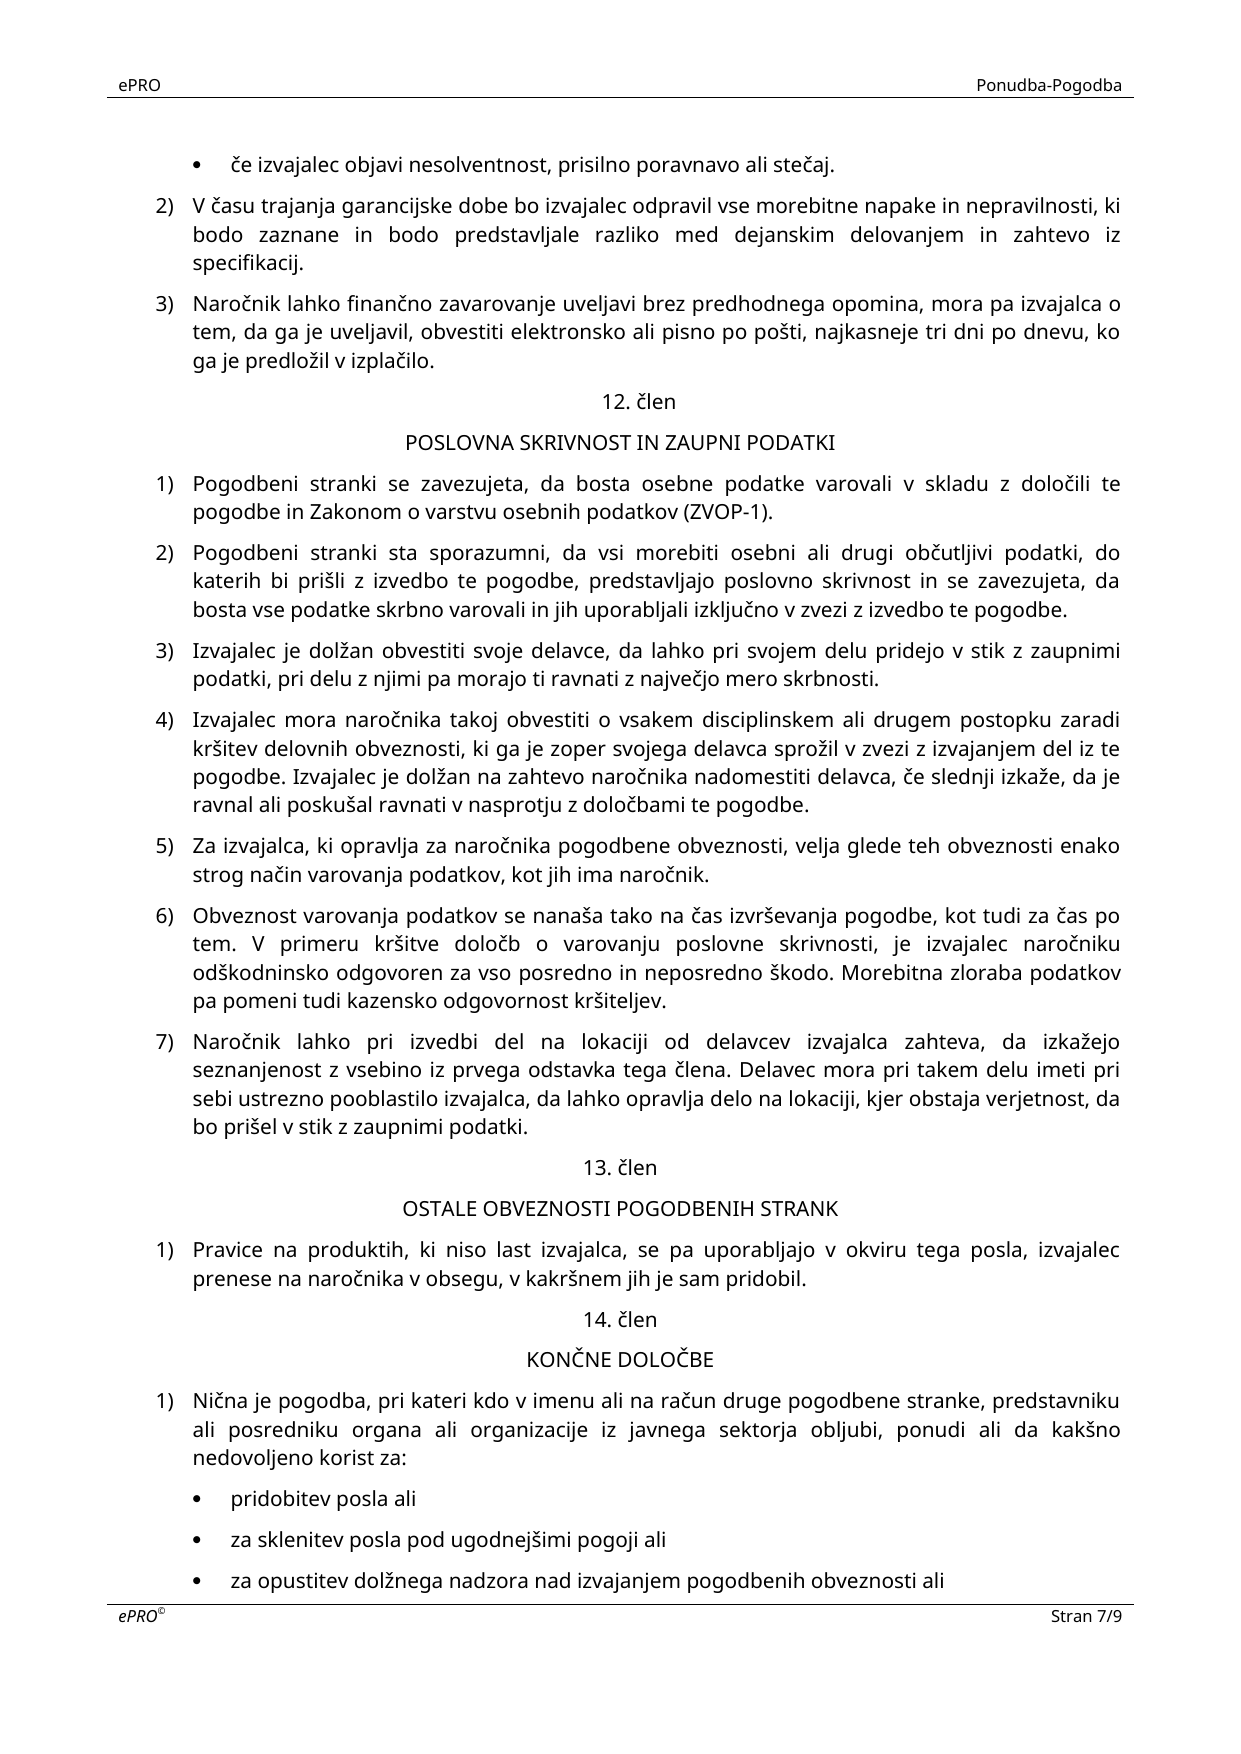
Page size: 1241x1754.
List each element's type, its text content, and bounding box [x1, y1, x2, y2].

text KONČNE DOLOČBE [118, 1346, 1122, 1374]
list Naročnik lahko finančno zavarovanje uveljavi brez predhodnega opomina, mora pa izvajalca o tem, da ga je uveljavil, obvestiti elektronsko ali pisno po pošti, najkasneje tri dni po dnevu, ko ga je predložil v izplačilo. [155, 289, 1122, 374]
text 12. člen [156, 387, 1122, 415]
list Pogodbeni stranki se zavezujeta, da bosta osebne podatke varovali v skladu z določili te pogodbe in Zakonom o varstvu osebnih podatkov (ZVOP-1). [155, 469, 1122, 526]
text OSTALE OBVEZNOSTI POGODBENIH STRANK [118, 1194, 1122, 1223]
list če izvajalec objavi nesolventnost, prisilno poravnavo ali stečaj. [193, 150, 1122, 179]
list Naročnik lahko pri izvedbi del na lokaciji od delavcev izvajalca zahteva, da izkažejo seznanjenost z vsebino iz prvega odstavka tega člena. Delavec mora pri takem delu imeti pri sebi ustrezno pooblastilo izvajalca, da lahko opravlja delo na lokaciji, kjer obstaja verjetnost, da bo prišel v stik z zaupnimi podatki. [155, 1027, 1122, 1141]
list Za izvajalca, ki opravlja za naročnika pogodbene obveznosti, velja glede teh obveznosti enako strog način varovanja podatkov, kot jih ima naročnik. [155, 832, 1122, 888]
list za opustitev dolžnega nadzora nad izvajanjem pogodbenih obveznosti ali [193, 1566, 1122, 1595]
list Nična je pogodba, pri kateri kdo v imenu ali na račun druge pogodbene stranke, predstavniku ali posredniku organa ali organizacije iz javnega sektorja obljubi, ponudi ali da kakšno nedovoljeno korist za: [155, 1387, 1122, 1472]
list pridobitev posla ali [193, 1484, 1122, 1513]
text POSLOVNA SKRIVNOST IN ZAUPNI PODATKI [118, 428, 1122, 456]
list Obveznost varovanja podatkov se nanaša tako na čas izvrševanja pogodbe, kot tudi za čas po tem. V primeru kršitve določb o varovanju poslovne skrivnosti, je izvajalec naročniku odškodninsko odgovoren za vso posredno in neposredno škodo. Morebitna zloraba podatkov pa pomeni tudi kazensko odgovornost kršiteljev. [155, 901, 1122, 1015]
list za sklenitev posla pod ugodnejšimi pogoji ali [193, 1525, 1122, 1554]
list Pogodbeni stranki sta sporazumni, da vsi morebiti osebni ali drugi občutljivi podatki, do katerih bi prišli z izvedbo te pogodbe, predstavljajo poslovno skrivnost in se zavezujeta, da bosta vse podatke skrbno varovali in jih uporabljali izključno v zvezi z izvedbo te pogodbe. [155, 538, 1122, 623]
list Izvajalec mora naročnika takoj obvestiti o vsakem disciplinskem ali drugem postopku zaradi kršitev delovnih obveznosti, ki ga je zoper svojega delavca sprožil v zvezi z izvajanjem del iz te pogodbe. Izvajalec je dolžan na zahtevo naročnika nadomestiti delavca, če slednji izkaže, da je ravnal ali poskušal ravnati v nasprotju z določbami te pogodbe. [155, 705, 1122, 819]
list Pravice na produktih, ki niso last izvajalca, se pa uporabljajo v okviru tega posla, izvajalec prenese na naročnika v obsegu, v kakršnem jih je sam pridobil. [155, 1235, 1122, 1292]
list Izvajalec je dolžan obvestiti svoje delavce, da lahko pri svojem delu pridejo v stik z zaupnimi podatki, pri delu z njimi pa morajo ti ravnati z največjo mero skrbnosti. [155, 636, 1122, 693]
text 13. člen [118, 1153, 1122, 1182]
text 14. člen [118, 1305, 1122, 1333]
list V času trajanja garancijske dobe bo izvajalec odpravil vse morebitne napake in nepravilnosti, ki bodo zaznane in bodo predstavljale razliko med dejanskim delovanjem in zahtevo iz specifikacij. [155, 191, 1122, 277]
